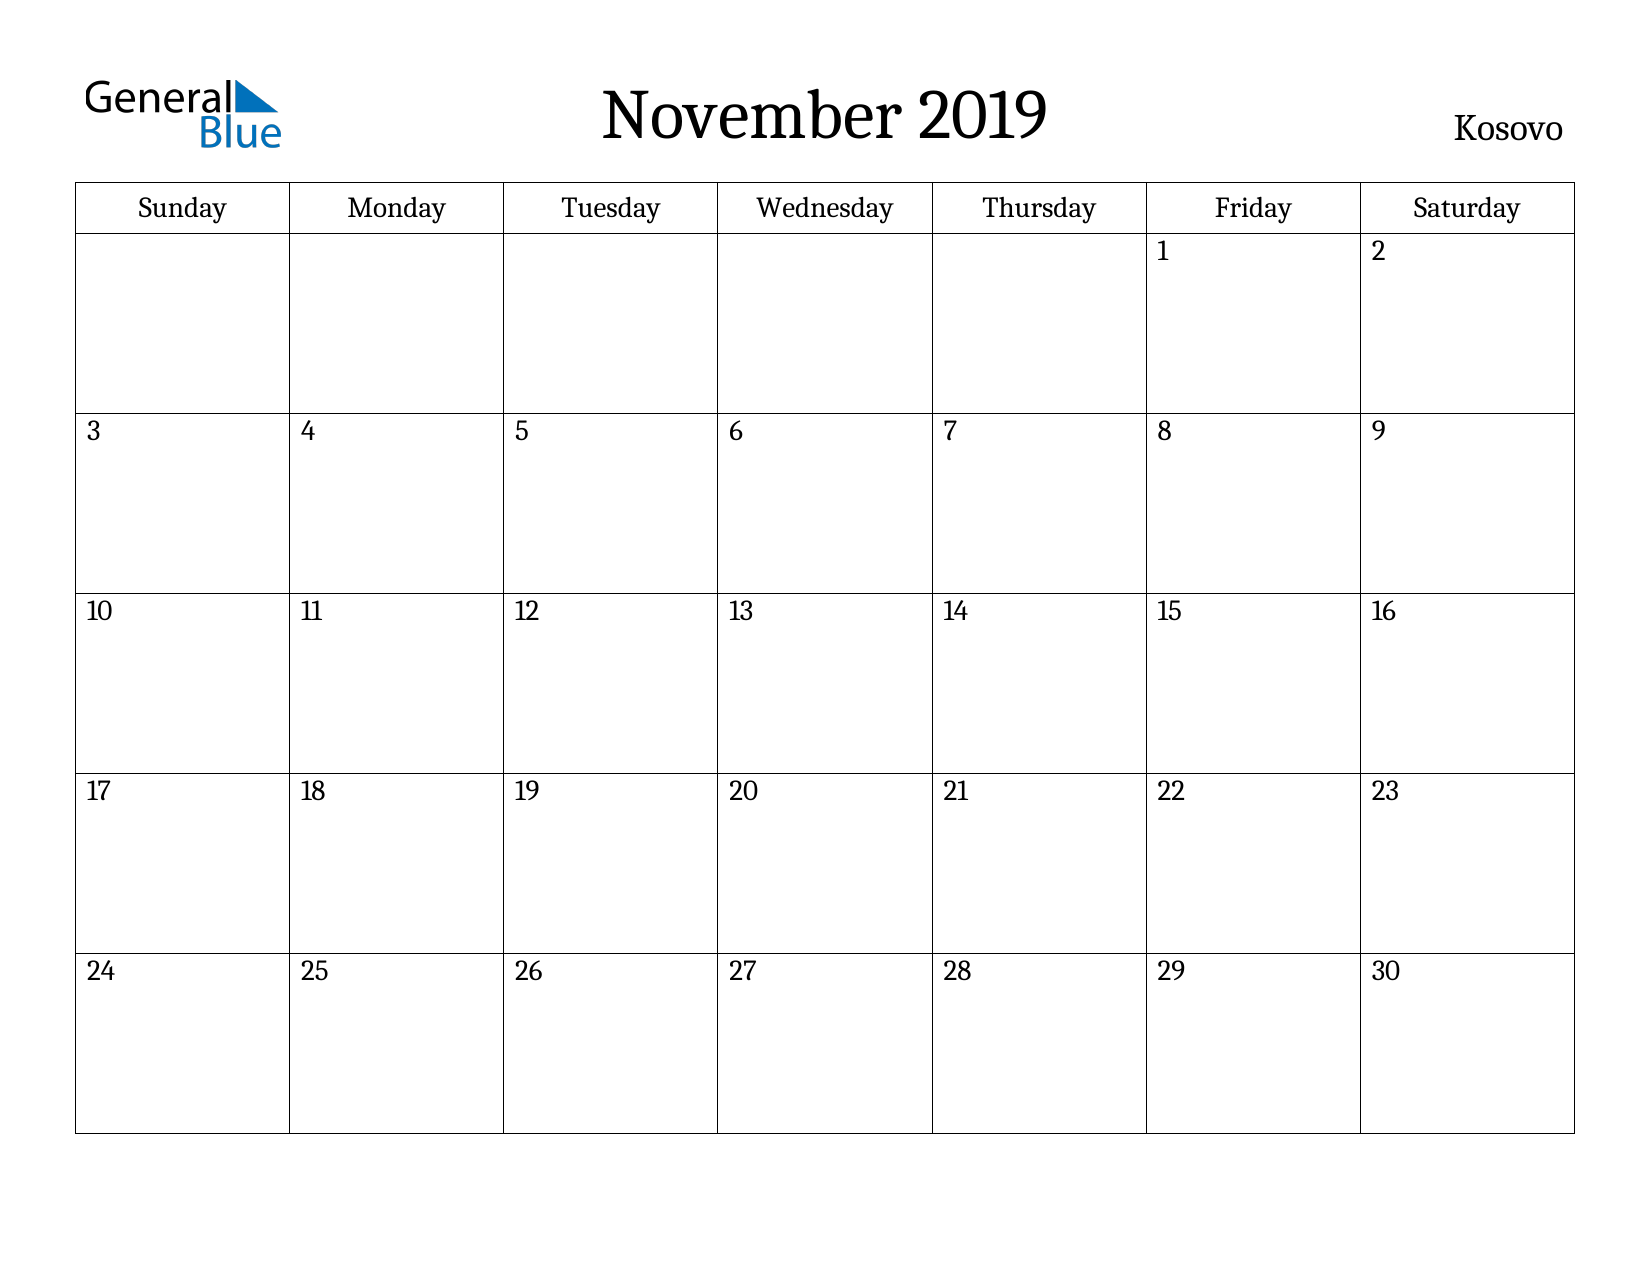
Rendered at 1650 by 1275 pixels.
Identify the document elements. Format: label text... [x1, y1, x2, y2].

table_cell 21 [933, 774, 1146, 807]
table_cell Saturday [1361, 183, 1574, 233]
table_cell 7 [933, 414, 1146, 447]
table_cell [76, 808, 289, 953]
table_cell Tuesday [504, 183, 717, 233]
table_cell 14 [933, 594, 1146, 627]
table_cell 9 [1361, 414, 1574, 447]
table_cell [290, 988, 503, 1133]
picture [86, 80, 281, 148]
table_cell Thursday [933, 183, 1146, 233]
table_cell [718, 988, 932, 1133]
table_cell [718, 448, 932, 593]
table_cell 22 [1147, 774, 1360, 807]
table_cell [718, 234, 932, 267]
table_cell [933, 234, 1146, 267]
table_cell [718, 808, 932, 953]
table_cell 10 [76, 594, 289, 627]
table_cell [933, 448, 1146, 593]
table_cell 5 [504, 414, 717, 447]
table_cell 25 [290, 954, 503, 987]
table_cell 11 [290, 594, 503, 627]
table_cell [290, 234, 503, 267]
table_cell [1147, 267, 1360, 413]
table_cell 1 [1147, 234, 1360, 267]
table_cell [504, 267, 717, 413]
table_cell [718, 627, 932, 773]
table_cell Sunday [76, 183, 289, 233]
table_cell [933, 627, 1146, 773]
table_cell 28 [933, 954, 1146, 987]
table_cell Wednesday [718, 183, 932, 233]
table_cell [1147, 627, 1360, 773]
table_cell [1147, 988, 1360, 1133]
table_cell 20 [718, 774, 932, 807]
table_cell [933, 267, 1146, 413]
table_cell 13 [718, 594, 932, 627]
table_cell 15 [1147, 594, 1360, 627]
table_header November 2019 [504, 75, 1146, 182]
table_cell [1361, 808, 1574, 953]
table_cell 16 [1361, 594, 1574, 627]
table_cell [933, 988, 1146, 1133]
table_cell 8 [1147, 414, 1360, 447]
table_cell 24 [76, 954, 289, 987]
table_cell [504, 808, 717, 953]
table_cell [1361, 448, 1574, 593]
table_cell [76, 234, 289, 267]
table_cell 3 [76, 414, 289, 447]
table_cell [718, 267, 932, 413]
table_cell 18 [290, 774, 503, 807]
table_cell [1361, 988, 1574, 1133]
table_cell [76, 627, 289, 773]
table_header [76, 75, 503, 182]
table_cell 2 [1361, 234, 1574, 267]
table_cell 26 [504, 954, 717, 987]
table_cell 27 [718, 954, 932, 987]
table_cell [1147, 808, 1360, 953]
table_cell [76, 988, 289, 1133]
table_cell Monday [290, 183, 503, 233]
table_cell 12 [504, 594, 717, 627]
table_cell [504, 234, 717, 267]
table_cell 4 [290, 414, 503, 447]
table_cell [290, 627, 503, 773]
table_cell [76, 448, 289, 593]
table_cell 17 [76, 774, 289, 807]
table_cell [1361, 627, 1574, 773]
table_cell 19 [504, 774, 717, 807]
table_cell [76, 267, 289, 413]
table_cell [290, 448, 503, 593]
table_cell [290, 267, 503, 413]
table_cell [504, 627, 717, 773]
table_cell Friday [1147, 183, 1360, 233]
table_cell 6 [718, 414, 932, 447]
table_cell 29 [1147, 954, 1360, 987]
table_header Kosovo [1146, 75, 1574, 182]
table_cell 30 [1361, 954, 1574, 987]
table_cell [504, 448, 717, 593]
table_cell [290, 808, 503, 953]
table_cell 23 [1361, 774, 1574, 807]
table_cell [933, 808, 1146, 953]
table_cell [504, 988, 717, 1133]
table_cell [1361, 267, 1574, 413]
table_cell [1147, 448, 1360, 593]
